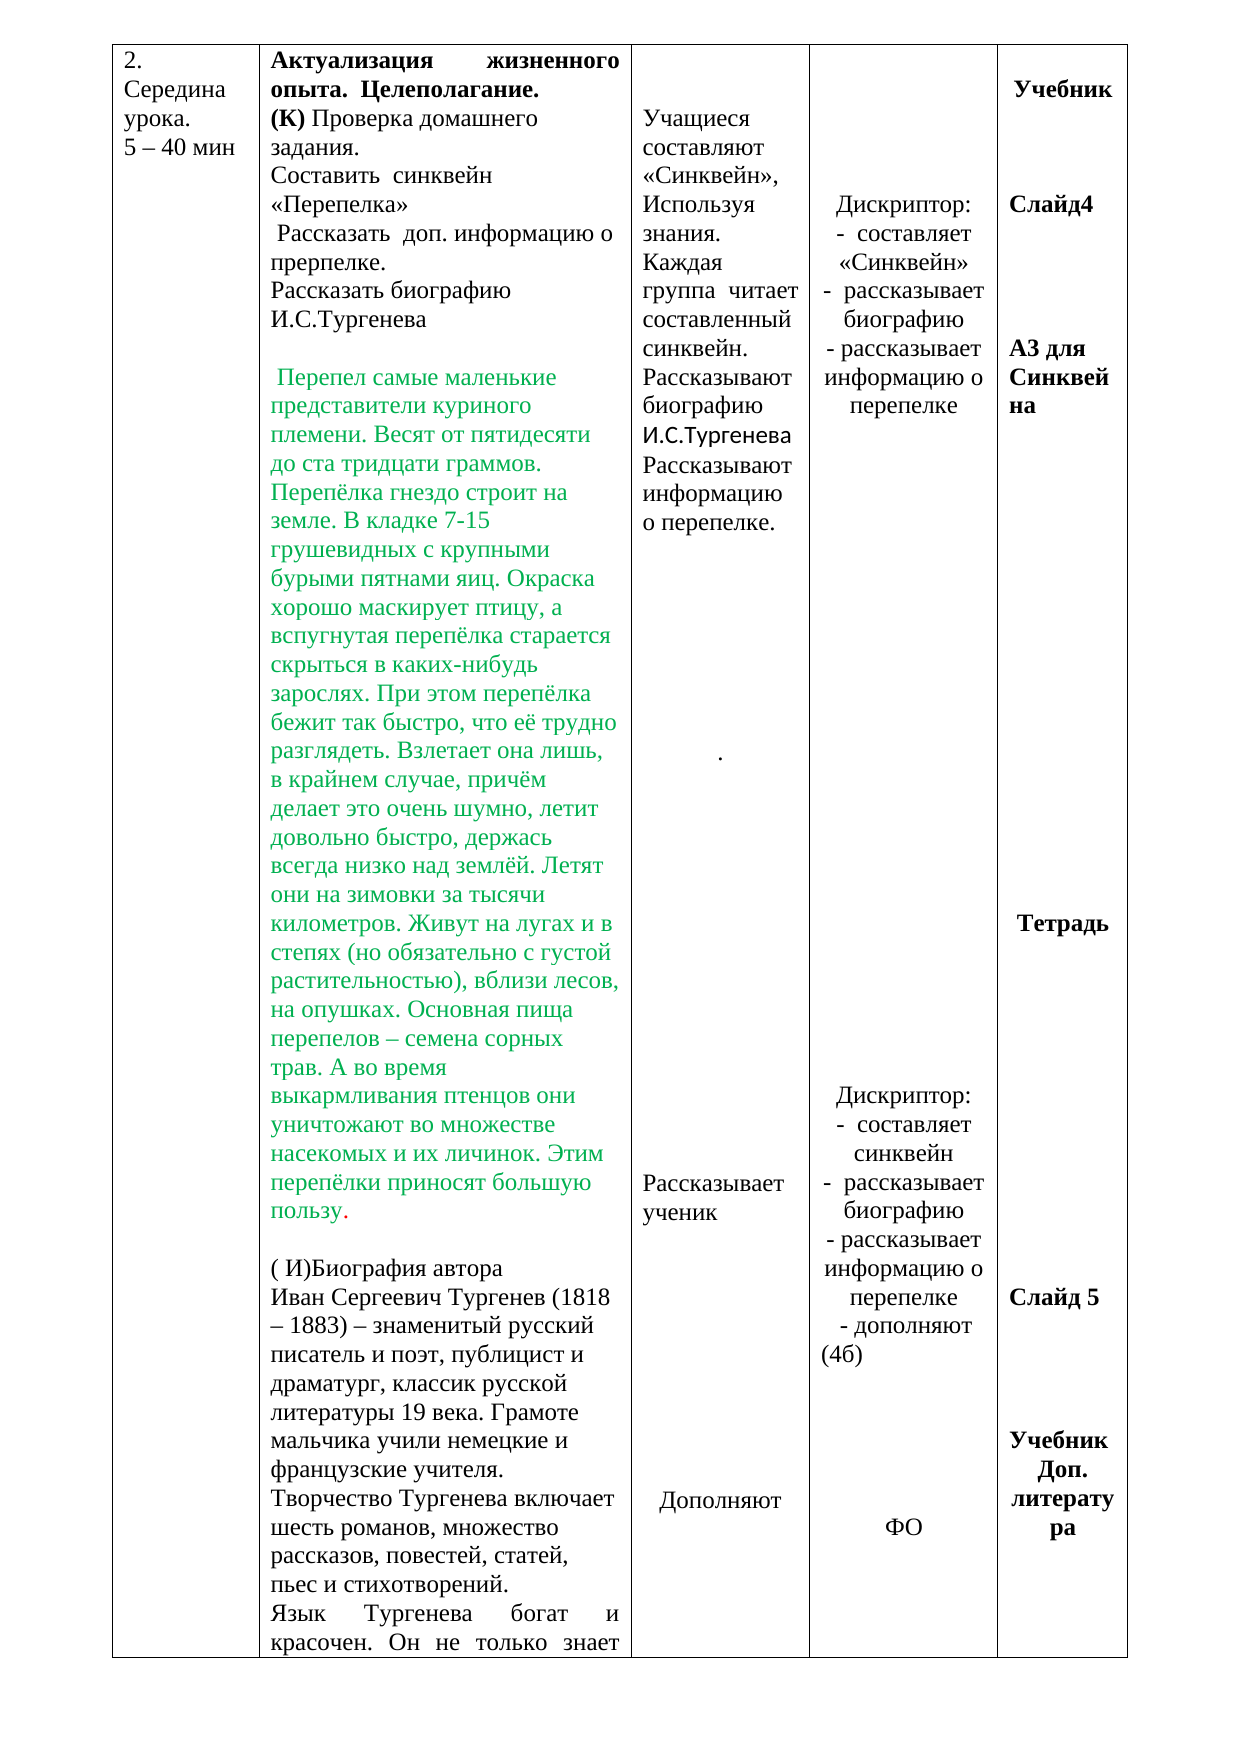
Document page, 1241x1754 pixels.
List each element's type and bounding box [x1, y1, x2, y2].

table_cell [998, 45, 1127, 1657]
table_cell [810, 45, 997, 1657]
table_cell [632, 45, 809, 1657]
table_cell [113, 45, 259, 1657]
table_cell [260, 45, 631, 1657]
